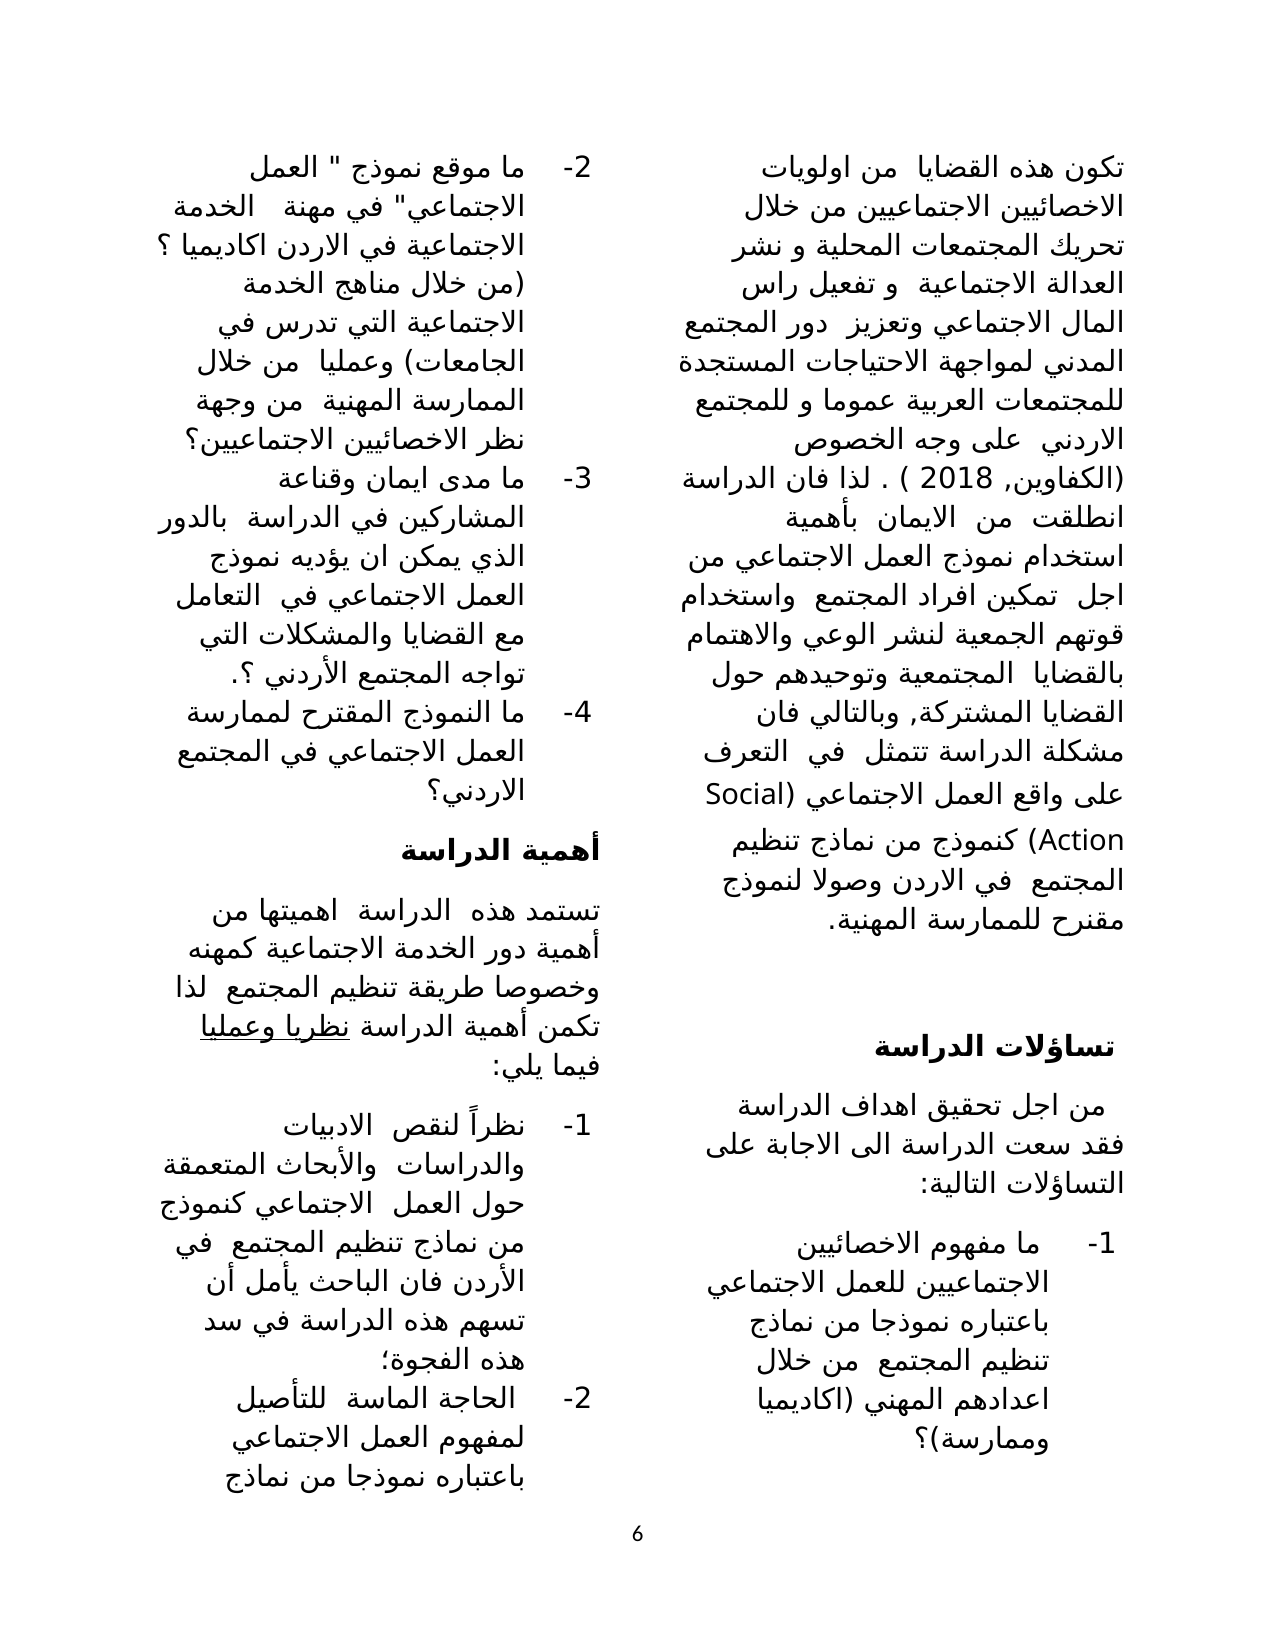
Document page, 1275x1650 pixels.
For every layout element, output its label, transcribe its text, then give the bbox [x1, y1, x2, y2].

list نظراً لنقص الادبيات والدراسات والأبحاث المتعمقة حول العمل الاجتماعي كنموذج من نماذج تنظيم المجتمع في الأردن فان الباحث يأمل أن تسهم هذه الدراسة في سد هذه الفجوة؛ [150, 1108, 563, 1376]
list ما مفهوم الاخصائيين الاجتماعيين للعمل الاجتماعي باعتباره نموذجا من نماذج تنظيم المجتمع من خلال اعدادهم المهني (اكاديميا وممارسة)؟ [674, 1226, 1087, 1455]
text من اجل تحقيق اهداف الدراسة فقد سعت الدراسة الى الاجابة على التساؤلات التالية: [674, 1089, 1125, 1201]
list ما موقع نموذج " العمل الاجتماعي" في مهنة الخدمة الاجتماعية في الاردن اكاديميا ؟ (من خلال مناهج الخدمة الاجتماعية التي تدرس في الجامعات) وعمليا من خلال الممارسة المهنية من وجهة نظر الاخصائيين الاجتماعيين؟ [150, 150, 563, 457]
list ما النموذج المقترح لممارسة العمل الاجتماعي في المجتمع الاردني؟ [150, 695, 563, 807]
text تستمد هذه الدراسة اهميتها من أهمية دور الخدمة الاجتماعية كمهنه وخصوصا طريقة تنظيم المجتمع لذا تكمن أهمية الدراسة نظريا وعمليا فيما يلي: [150, 893, 601, 1083]
text أهمية الدراسة [150, 833, 601, 867]
text تساؤلات الدراسة [674, 1029, 1125, 1063]
list ما مدى ايمان وقناعة المشاركين في الدراسة بالدور الذي يمكن ان يؤديه نموذج العمل الاجتماعي في التعامل مع القضايا والمشكلات التي تواجه المجتمع الأردني ؟. [150, 462, 563, 690]
